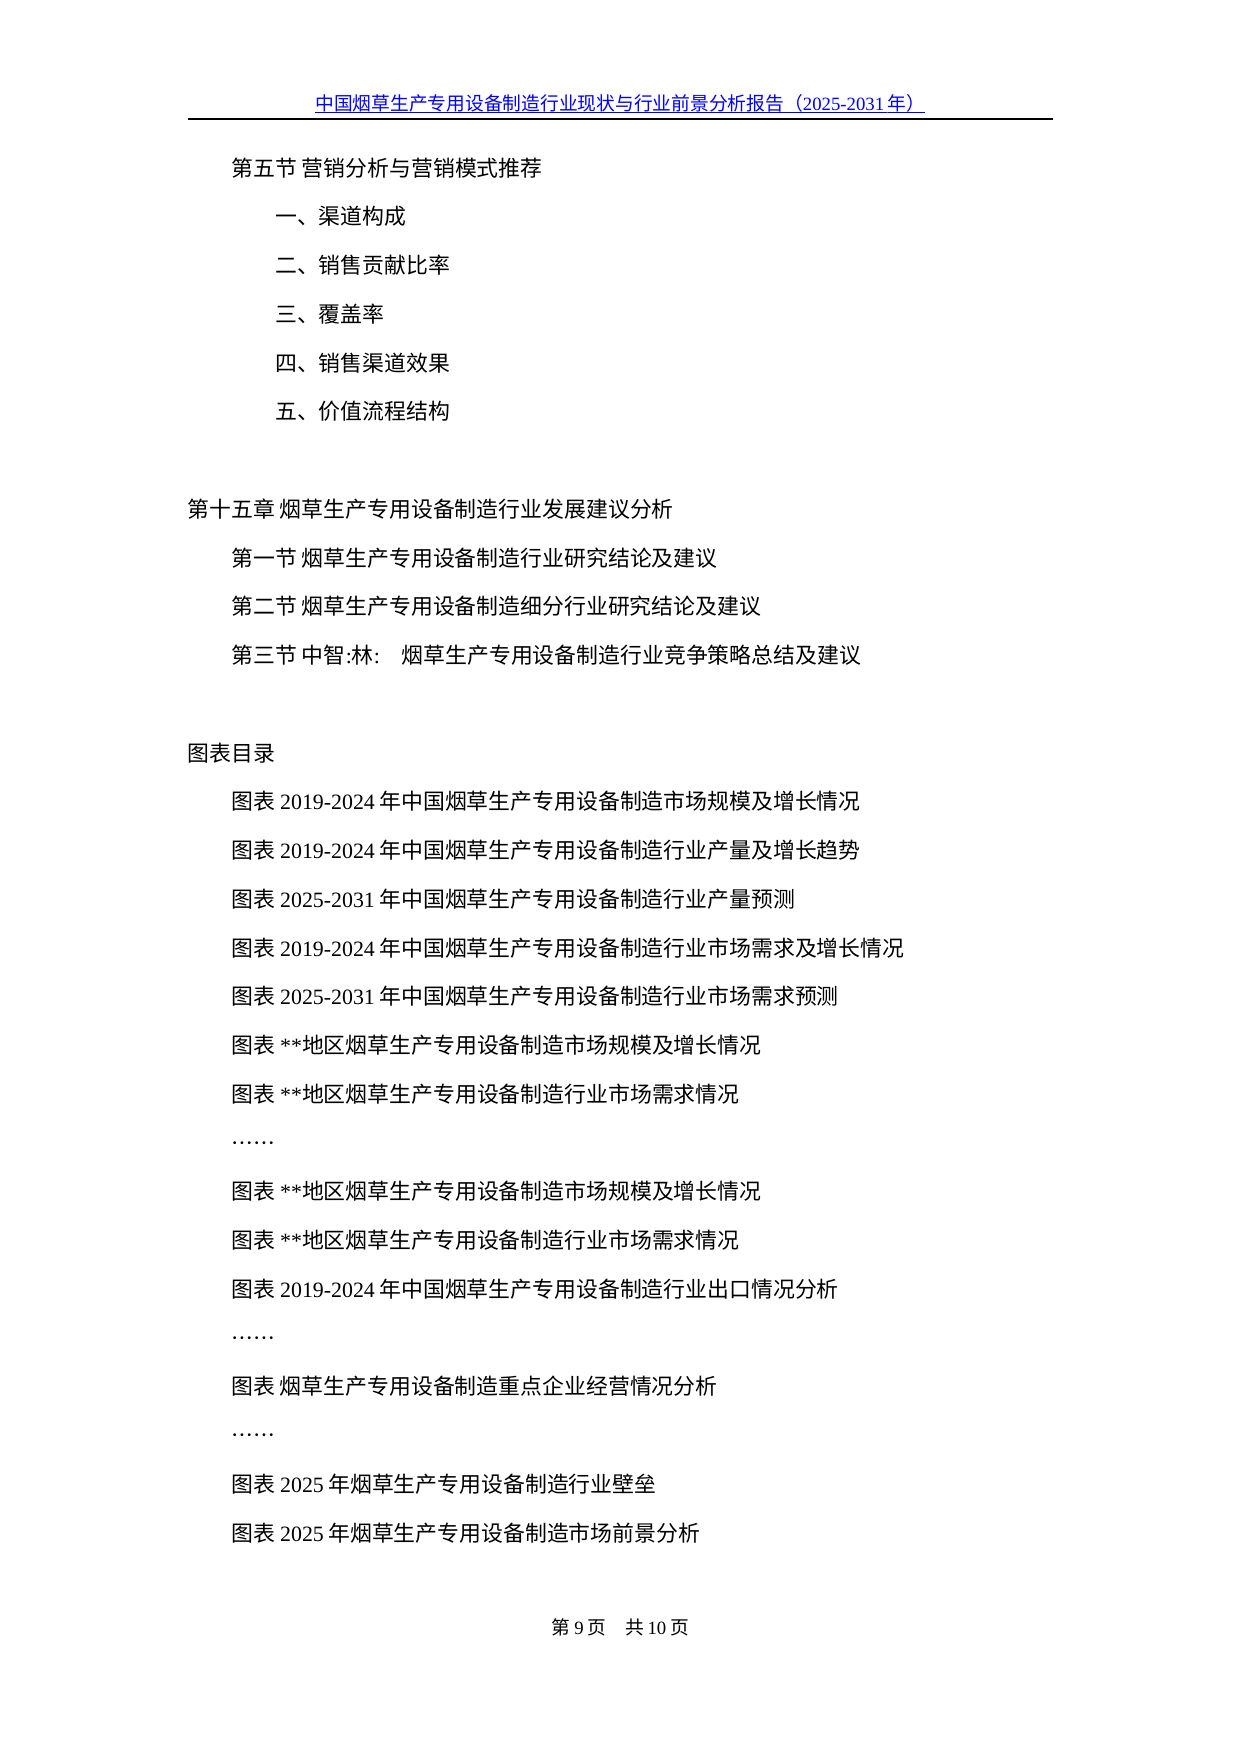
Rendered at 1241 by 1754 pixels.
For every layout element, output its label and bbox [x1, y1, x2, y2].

text [187, 150, 1053, 1548]
